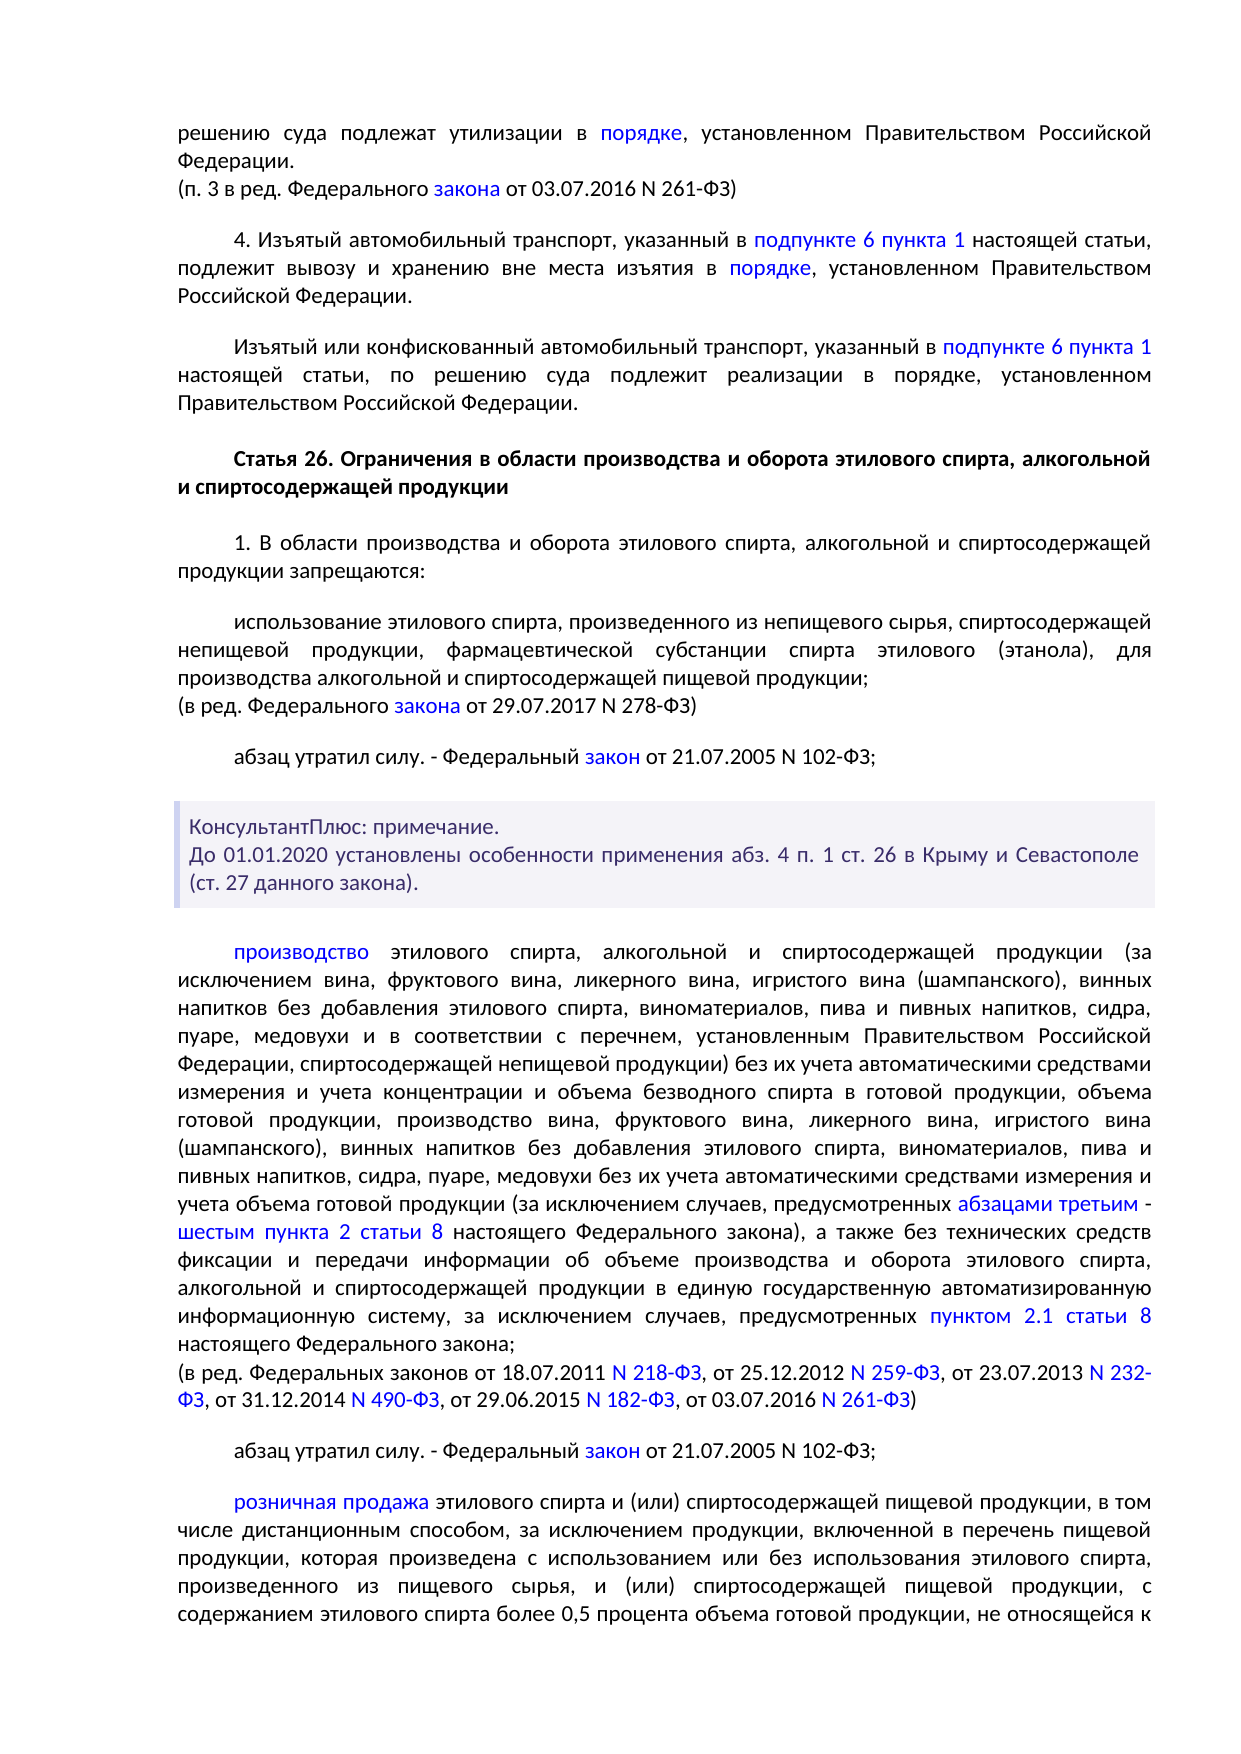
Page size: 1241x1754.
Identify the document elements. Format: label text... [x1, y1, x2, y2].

title Статья 26. Ограничения в области производства и оборота этилового спирта, алкогольной и спиртосодержащей продукции [177, 444, 1152, 500]
text (в ред. Федерального закона от 29.07.2017 N 278-ФЗ) [177, 691, 1152, 719]
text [177, 1487, 1152, 1628]
text (п. 3 в ред. Федерального закона от 03.07.2016 N 261-ФЗ) [177, 174, 1152, 202]
text Изъятый или конфискованный автомобильный транспорт, указанный в подпункте 6 пункта 1 настоящей статьи, по решению суда подлежит реализации в порядке, установленном Правительством Российской Федерации. [177, 332, 1152, 416]
text абзац утратил силу. - Федеральный закон от 21.07.2005 N 102-ФЗ; [177, 1437, 1152, 1464]
text абзац утратил силу. - Федеральный закон от 21.07.2005 N 102-ФЗ; [177, 742, 1152, 770]
text производство этилового спирта, алкогольной и спиртосодержащей продукции (за исключением вина, фруктового вина, ликерного вина, игристого вина (шампанского), винных напитков без добавления этилового спирта, виноматериалов, пива и пивных напитков, сидра, пуаре, медовухи и в соответствии с перечнем, установленным Правительством Российской Федерации, спиртосодержащей непищевой продукции) без их учета автоматическими средствами измерения и учета концентрации и объема безводного спирта в готовой продукции, объема готовой продукции, производство вина, фруктового вина, ликерного вина, игристого вина (шампанского), винных напитков без добавления этилового спирта, виноматериалов, пива и пивных напитков, сидра, пуаре, медовухи без их учета автоматическими средствами измерения и учета объема готовой продукции (за исключением случаев, предусмотренных абзацами третьим - шестым пункта 2 статьи 8 настоящего Федерального закона), а также без технических средств фиксации и передачи информации об объеме производства и оборота этилового спирта, алкогольной и спиртосодержащей продукции в единую государственную автоматизированную информационную систему, за исключением случаев, предусмотренных пунктом 2.1 статьи 8 настоящего Федерального закона; [177, 937, 1152, 1358]
text 1. В области производства и оборота этилового спирта, алкогольной и спиртосодержащей продукции запрещаются: [177, 528, 1152, 584]
text (в ред. Федеральных законов от 18.07.2011 N 218-ФЗ, от 25.12.2012 N 259-ФЗ, от 23.07.2013 N 232-ФЗ, от 31.12.2014 N 490-ФЗ, от 29.06.2015 N 182-ФЗ, от 03.07.2016 N 261-ФЗ) [177, 1358, 1152, 1414]
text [177, 118, 1152, 174]
text использование этилового спирта, произведенного из непищевого сырья, спиртосодержащей непищевой продукции, фармацевтической субстанции спирта этилового (этанола), для производства алкогольной и спиртосодержащей пищевой продукции; [177, 607, 1152, 691]
text 4. Изъятый автомобильный транспорт, указанный в подпункте 6 пункта 1 настоящей статьи, подлежит вывозу и хранению вне места изъятия в порядке, установленном Правительством Российской Федерации. [177, 225, 1152, 309]
table_header КонсультантПлюс: примечание. До 01.01.2020 установлены особенности применения абз. 4 п. 1 ст. 26 в Крыму и Севастополе (ст. 27 данного закона). [180, 801, 1149, 908]
